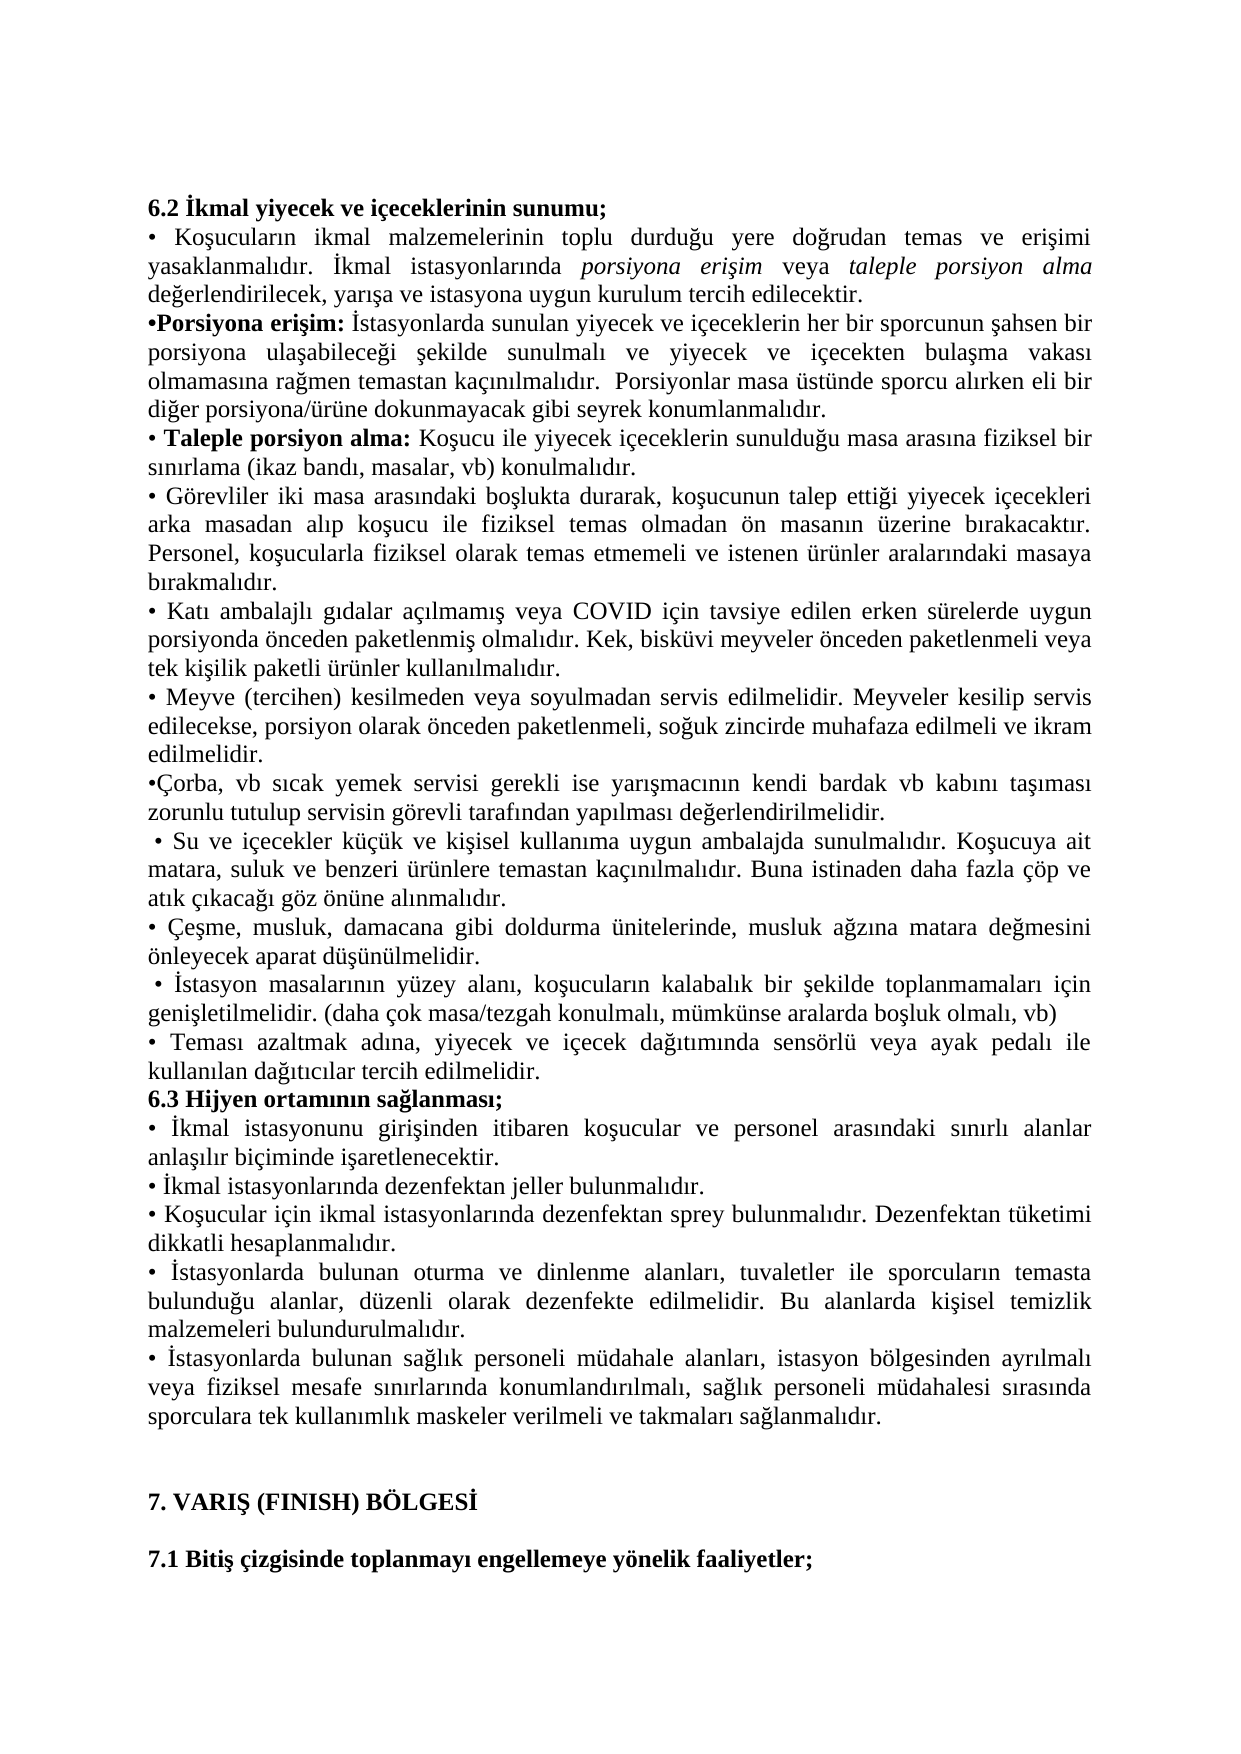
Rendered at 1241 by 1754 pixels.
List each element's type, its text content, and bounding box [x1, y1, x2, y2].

text • Görevliler iki masa arasındaki boşlukta durarak, koşucunun talep ettiği yiyecek içecekleri arka masadan alıp koşucu ile fiziksel temas olmadan ön masanın üzerine bırakacaktır. Personel, koşucularla fiziksel olarak temas etmemeli ve istenen ürünler aralarındaki masaya bırakmalıdır. [148, 481, 1092, 596]
text • Koşucuların ikmal malzemelerinin toplu durduğu yere doğrudan temas ve erişimi yasaklanmalıdır. İkmal istasyonlarında porsiyona erişim veya taleple porsiyon alma değerlendirilecek, yarışa ve istasyona uygun kurulum tercih edilecektir. [148, 222, 1092, 308]
text 7.1 Bitiş çizgisinde toplanmayı engellemeye yönelik faaliyetler; [148, 1544, 1092, 1573]
text • İstasyonlarda bulunan oturma ve dinlenme alanları, tuvaletler ile sporcuların temasta bulunduğu alanlar, düzenli olarak dezenfekte edilmelidir. Bu alanlarda kişisel temizlik malzemeleri bulundurulmalıdır. [148, 1257, 1092, 1343]
text • Teması azaltmak adına, yiyecek ve içecek dağıtımında sensörlü veya ayak pedalı ile kullanılan dağıtıcılar tercih edilmelidir. [148, 1027, 1092, 1084]
text • Koşucular için ikmal istasyonlarında dezenfektan sprey bulunmalıdır. Dezenfektan tüketimi dikkatli hesaplanmalıdır. [148, 1199, 1092, 1257]
text • Meyve (tercihen) kesilmeden veya soyulmadan servis edilmelidir. Meyveler kesilip servis edilecekse, porsiyon olarak önceden paketlenmeli, soğuk zincirde muhafaza edilmeli ve ikram edilmelidir. [148, 682, 1092, 768]
text • Çeşme, musluk, damacana gibi doldurma ünitelerinde, musluk ağzına matara değmesini önleyecek aparat düşünülmelidir. [148, 912, 1092, 969]
text •Porsiyona erişim: İstasyonlarda sunulan yiyecek ve içeceklerin her bir sporcunun şahsen bir porsiyona ulaşabileceği şekilde sunulmalı ve yiyecek ve içecekten bulaşma vakası olmamasına rağmen temastan kaçınılmalıdır. Porsiyonlar masa üstünde sporcu alırken eli bir diğer porsiyona/ürüne dokunmayacak gibi seyrek konumlanmalıdır. [148, 308, 1092, 423]
text 6.2 İkmal yiyecek ve içeceklerinin sunumu; [148, 193, 1092, 222]
text • İkmal istasyonunu girişinden itibaren koşucular ve personel arasındaki sınırlı alanlar anlaşılır biçiminde işaretlenecektir. [148, 1113, 1092, 1171]
text • Su ve içecekler küçük ve kişisel kullanıma uygun ambalajda sunulmalıdır. Koşucuya ait matara, suluk ve benzeri ürünlere temastan kaçınılmalıdır. Buna istinaden daha fazla çöp ve atık çıkacağı göz önüne alınmalıdır. [148, 826, 1092, 912]
text 6.3 Hijyen ortamının sağlanması; [148, 1084, 1092, 1113]
text • İstasyon masalarının yüzey alanı, koşucuların kalabalık bir şekilde toplanmamaları için genişletilmelidir. (daha çok masa/tezgah konulmalı, mümkünse aralarda boşluk olmalı, vb) [148, 969, 1092, 1027]
text • İkmal istasyonlarında dezenfektan jeller bulunmalıdır. [148, 1171, 1092, 1199]
text • İstasyonlarda bulunan sağlık personeli müdahale alanları, istasyon bölgesinden ayrılmalı veya fiziksel mesafe sınırlarında konumlandırılmalı, sağlık personeli müdahalesi sırasında sporculara tek kullanımlık maskeler verilmeli ve takmaları sağlanmalıdır. [148, 1343, 1092, 1429]
text • Katı ambalajlı gıdalar açılmamış veya COVID için tavsiye edilen erken sürelerde uygun porsiyonda önceden paketlenmiş olmalıdır. Kek, bisküvi meyveler önceden paketlenmeli veya tek kişilik paketli ürünler kullanılmalıdır. [148, 596, 1092, 682]
text •Çorba, vb sıcak yemek servisi gerekli ise yarışmacının kendi bardak vb kabını taşıması zorunlu tutulup servisin görevli tarafından yapılması değerlendirilmelidir. [148, 768, 1092, 826]
text • Taleple porsiyon alma: Koşucu ile yiyecek içeceklerin sunulduğu masa arasına fiziksel bir sınırlama (ikaz bandı, masalar, vb) konulmalıdır. [148, 423, 1092, 481]
text 7. VARIŞ (FINISH) BÖLGESİ [148, 1487, 1092, 1516]
